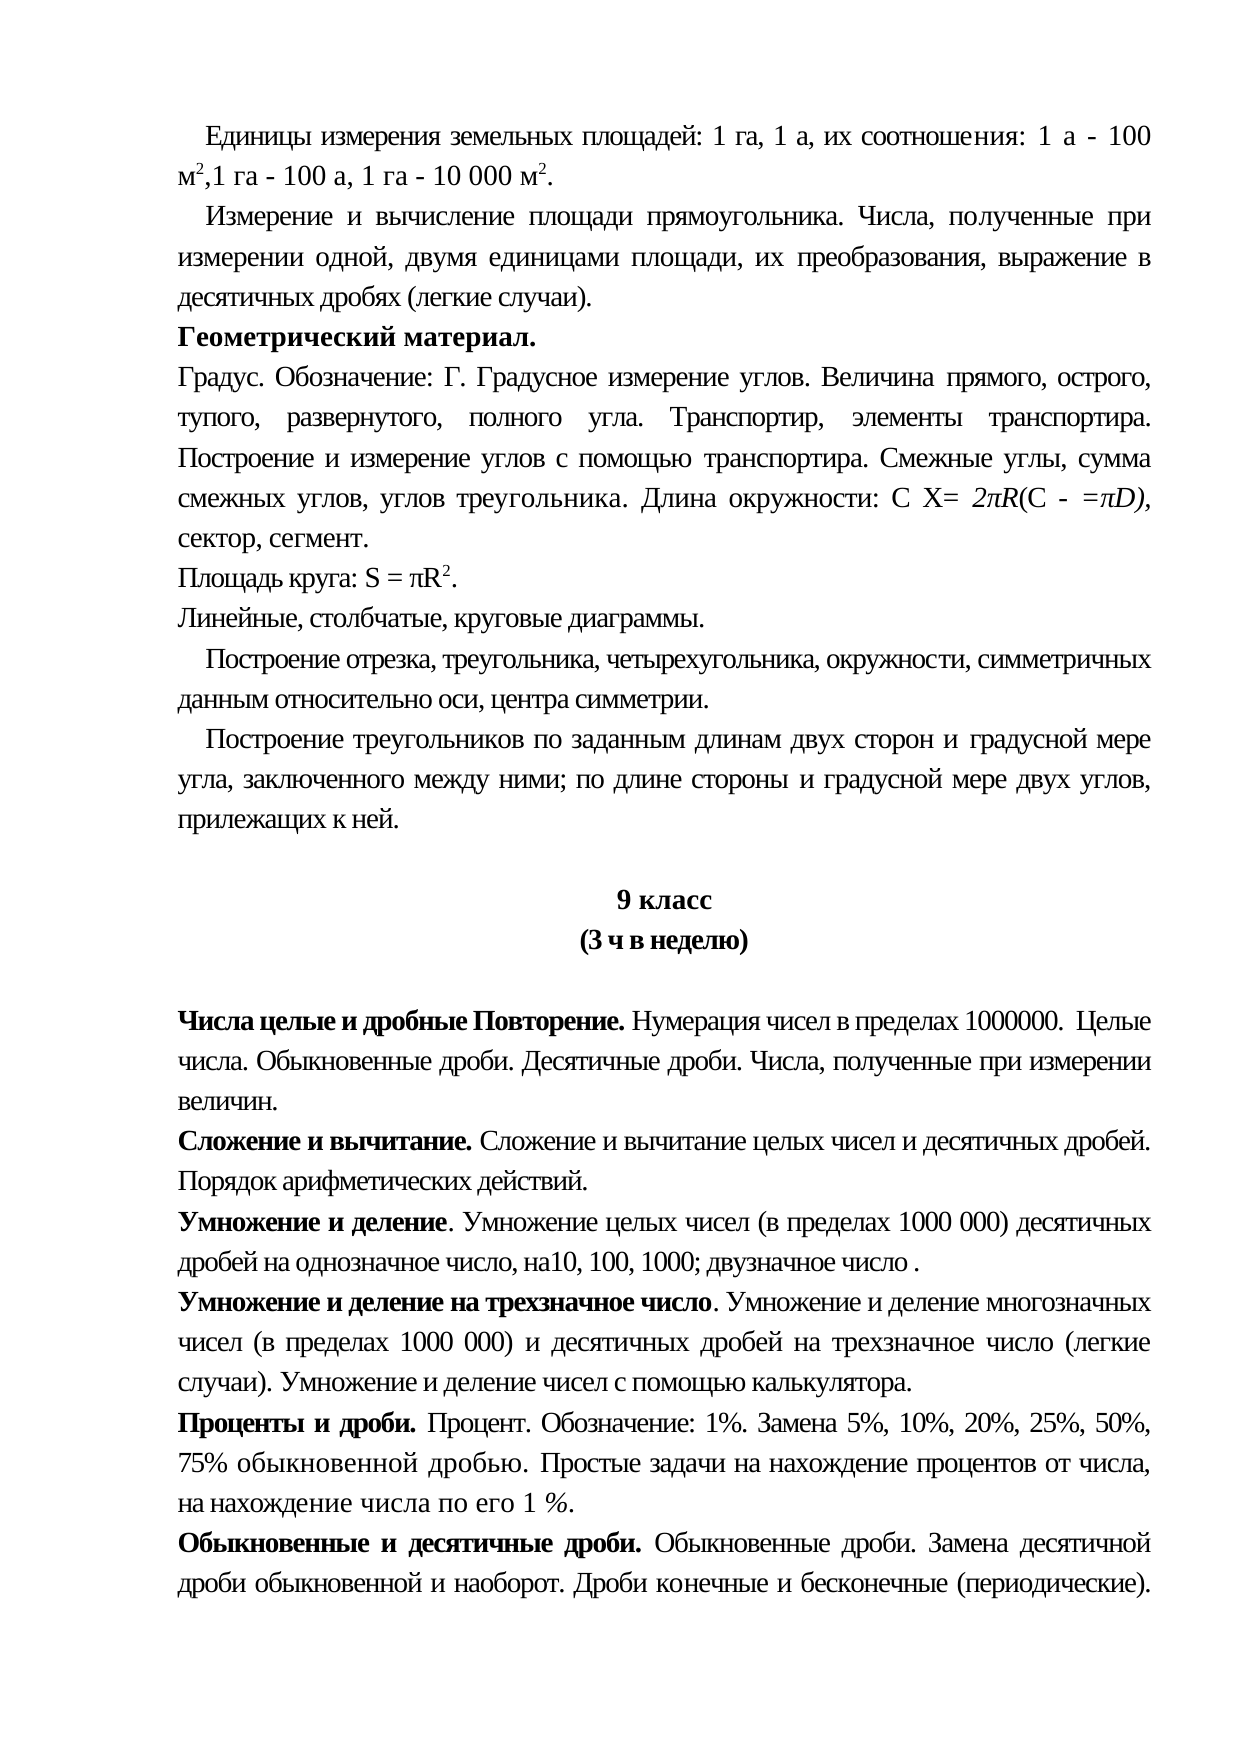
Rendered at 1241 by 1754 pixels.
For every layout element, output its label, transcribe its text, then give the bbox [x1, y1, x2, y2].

text Единицы измерения земельных площадей: 1 га, 1 а, их соотношения: 1 а - 100 м2,1 га - 100 а, 1 га - 10 000 м2. [177, 118, 1152, 192]
text Градус. Обозначение: Г. Градусное измерение углов. Величина прямого, острого, тупого, развернутого, полного угла. Транспортир, элементы транспортира. Построение и измерение углов с помощью транспортира. Смежные углы, сумма смежных углов, углов треугольника. Длина окружности: С Х= 2πR(С - =πD), сектор, сегмент. [177, 359, 1152, 554]
text Построение треугольников по заданным длинам двух сторон и градусной мере угла, заключенного между ними; по длине стороны и градусной мере двух углов, прилежащих к ней. [177, 721, 1152, 835]
text (3 ч в неделю) [177, 922, 1152, 956]
text Измерение и вычисление площади прямоугольника. Числа, полученные при измерении одной, двумя единицами площади, их преобразования, выражение в десятичных дробях (легкие случаи). [177, 198, 1152, 312]
text Числа целые и дробные Повторение. Нумерация чисел в пределах 1000000. Целые числа. Обыкновенные дроби. Десятичные дроби. Числа, полученные при измерении величин. [177, 1003, 1152, 1117]
text Сложение и вычитание. Сложение и вычитание целых чисел и десятичных дробей. Порядок арифметических действий. [177, 1123, 1152, 1197]
text Проценты и дроби. Процент. Обозначение: 1%. Замена 5%, 10%, 20%, 25%, 50%, 75% обыкновенной дробью. Простые задачи на нахождение процентов от числа, на нахождение числа по его 1 %. [177, 1405, 1152, 1519]
text Умножение и деление на трехзначное число. Умножение и деление многозначных чисел (в пределах 1000 000) и десятичных дробей на трехзначное число (легкие случаи). Умножение и деление чисел с помощью калькулятора. [177, 1284, 1152, 1398]
text 9 класс [177, 882, 1152, 916]
text Геометрический материал. [177, 319, 1152, 353]
text Умножение и деление. Умножение целых чисел (в пределах 1000 000) десятичных дробей на однозначное число, на10, 100, 1000; двузначное число . [177, 1204, 1152, 1277]
text Линейные, столбчатые, круговые диаграммы. [177, 601, 1152, 634]
text Площадь круга: S = πR2. [177, 560, 1152, 594]
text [177, 1525, 1152, 1599]
text Построение отрезка, треугольника, четырехугольника, окружности, симметричных данным относительно оси, центра симметрии. [177, 641, 1152, 714]
